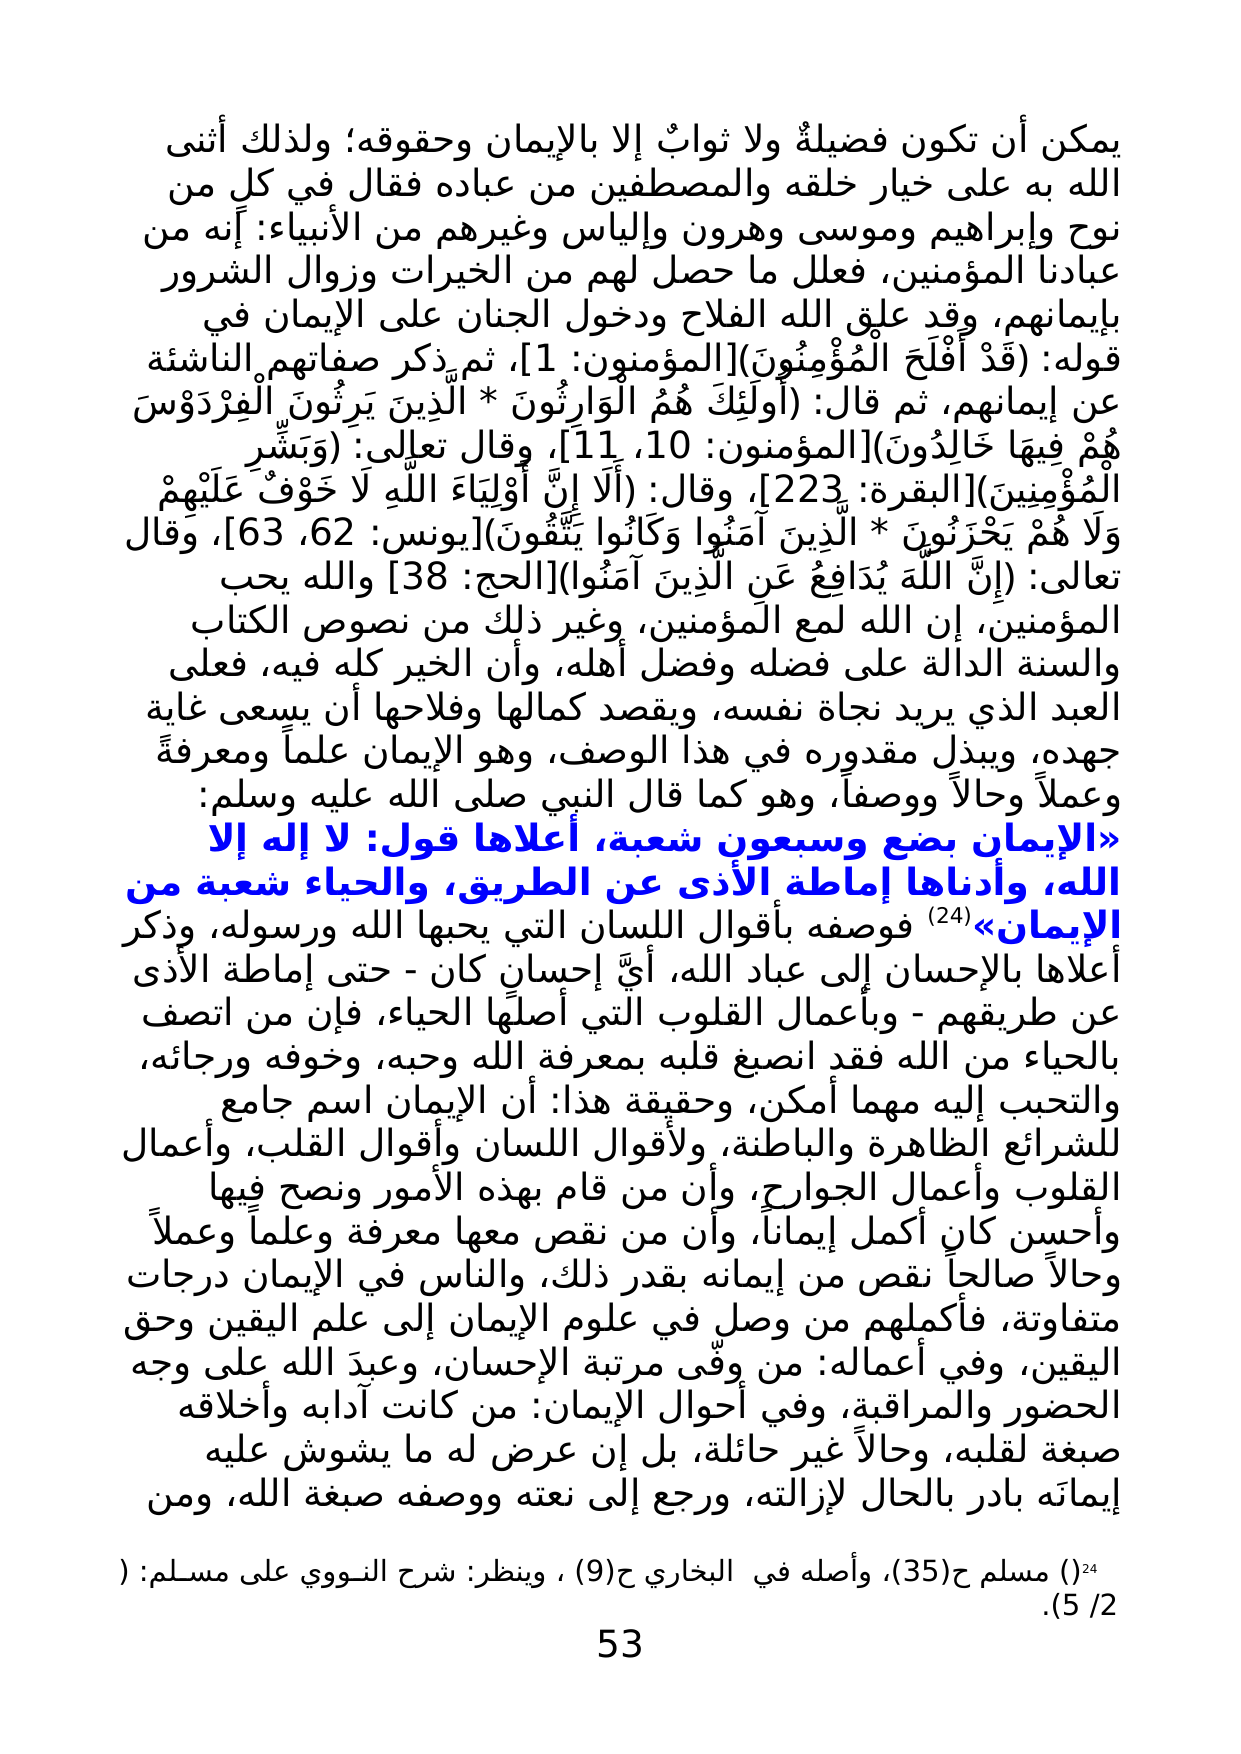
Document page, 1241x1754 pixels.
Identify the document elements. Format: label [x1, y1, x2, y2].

list [118, 118, 1122, 1515]
